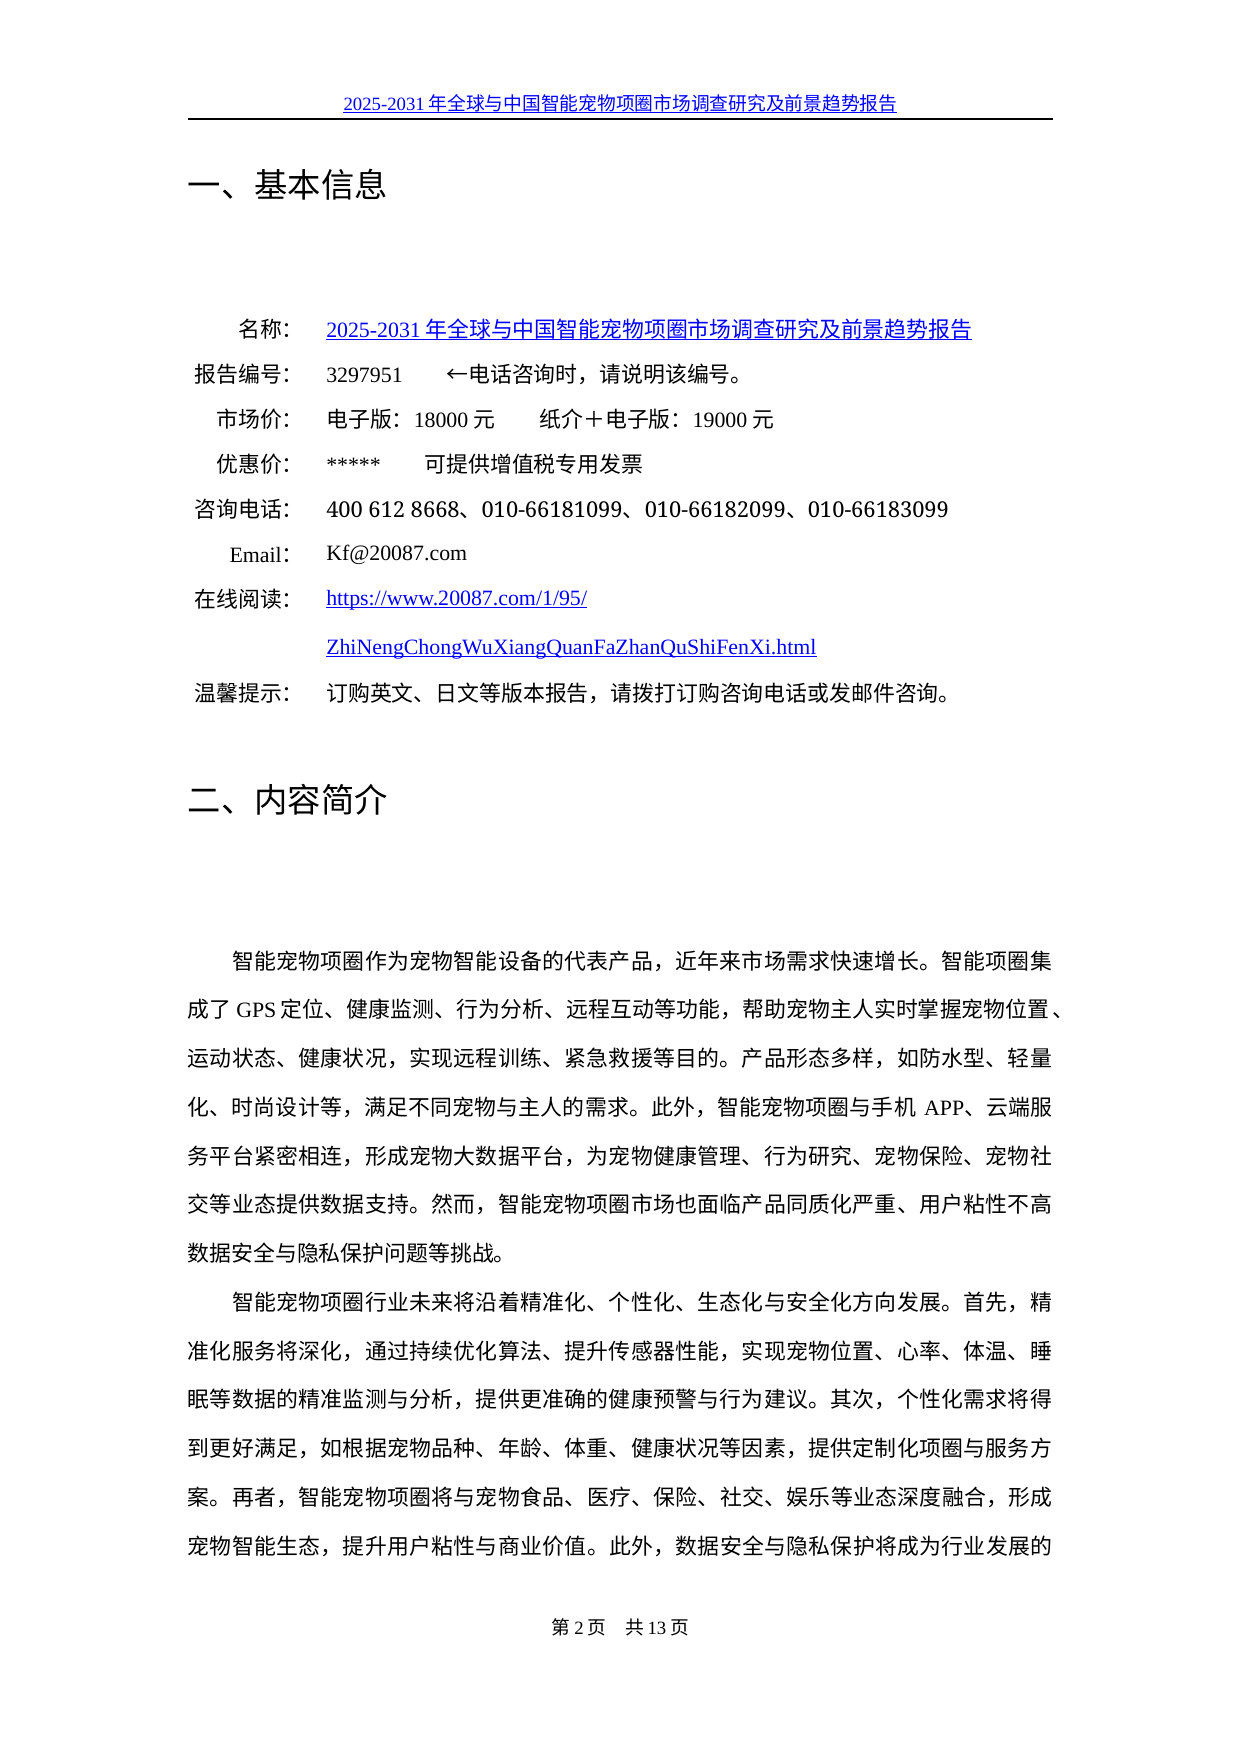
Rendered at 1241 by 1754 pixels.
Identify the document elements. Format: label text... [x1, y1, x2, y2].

table_cell 报告编号： [167, 357, 315, 402]
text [187, 943, 1053, 1561]
title 二、内容简介 [187, 766, 1053, 831]
table_cell 400 612 8668、010-66181099、010-66182099、010-66183099 [315, 492, 1073, 537]
table_cell Kf@20087.com [315, 537, 1073, 582]
table_cell ***** 可提供增值税专用发票 [315, 447, 1073, 492]
table_cell Email： [167, 537, 315, 582]
table_cell 咨询电话： [167, 492, 315, 537]
table_cell 在线阅读： [167, 582, 315, 675]
table_cell [315, 582, 1073, 675]
table_cell 3297951 ←电话咨询时，请说明该编号。 [315, 357, 1073, 402]
table_cell 电子版：18000 元 纸介＋电子版：19000 元 [315, 402, 1073, 447]
table_cell 优惠价： [167, 447, 315, 492]
table_header 2025-2031年全球与中国智能宠物项圈市场调查研究及前景趋势报告 [315, 312, 1073, 357]
table_header 名称： [167, 312, 315, 357]
table_cell 订购英文、日文等版本报告，请拨打订购咨询电话或发邮件咨询。 [315, 675, 1073, 720]
title 一、基本信息 [187, 150, 1053, 215]
table_cell 温馨提示： [167, 675, 315, 720]
table_cell 市场价： [167, 402, 315, 447]
